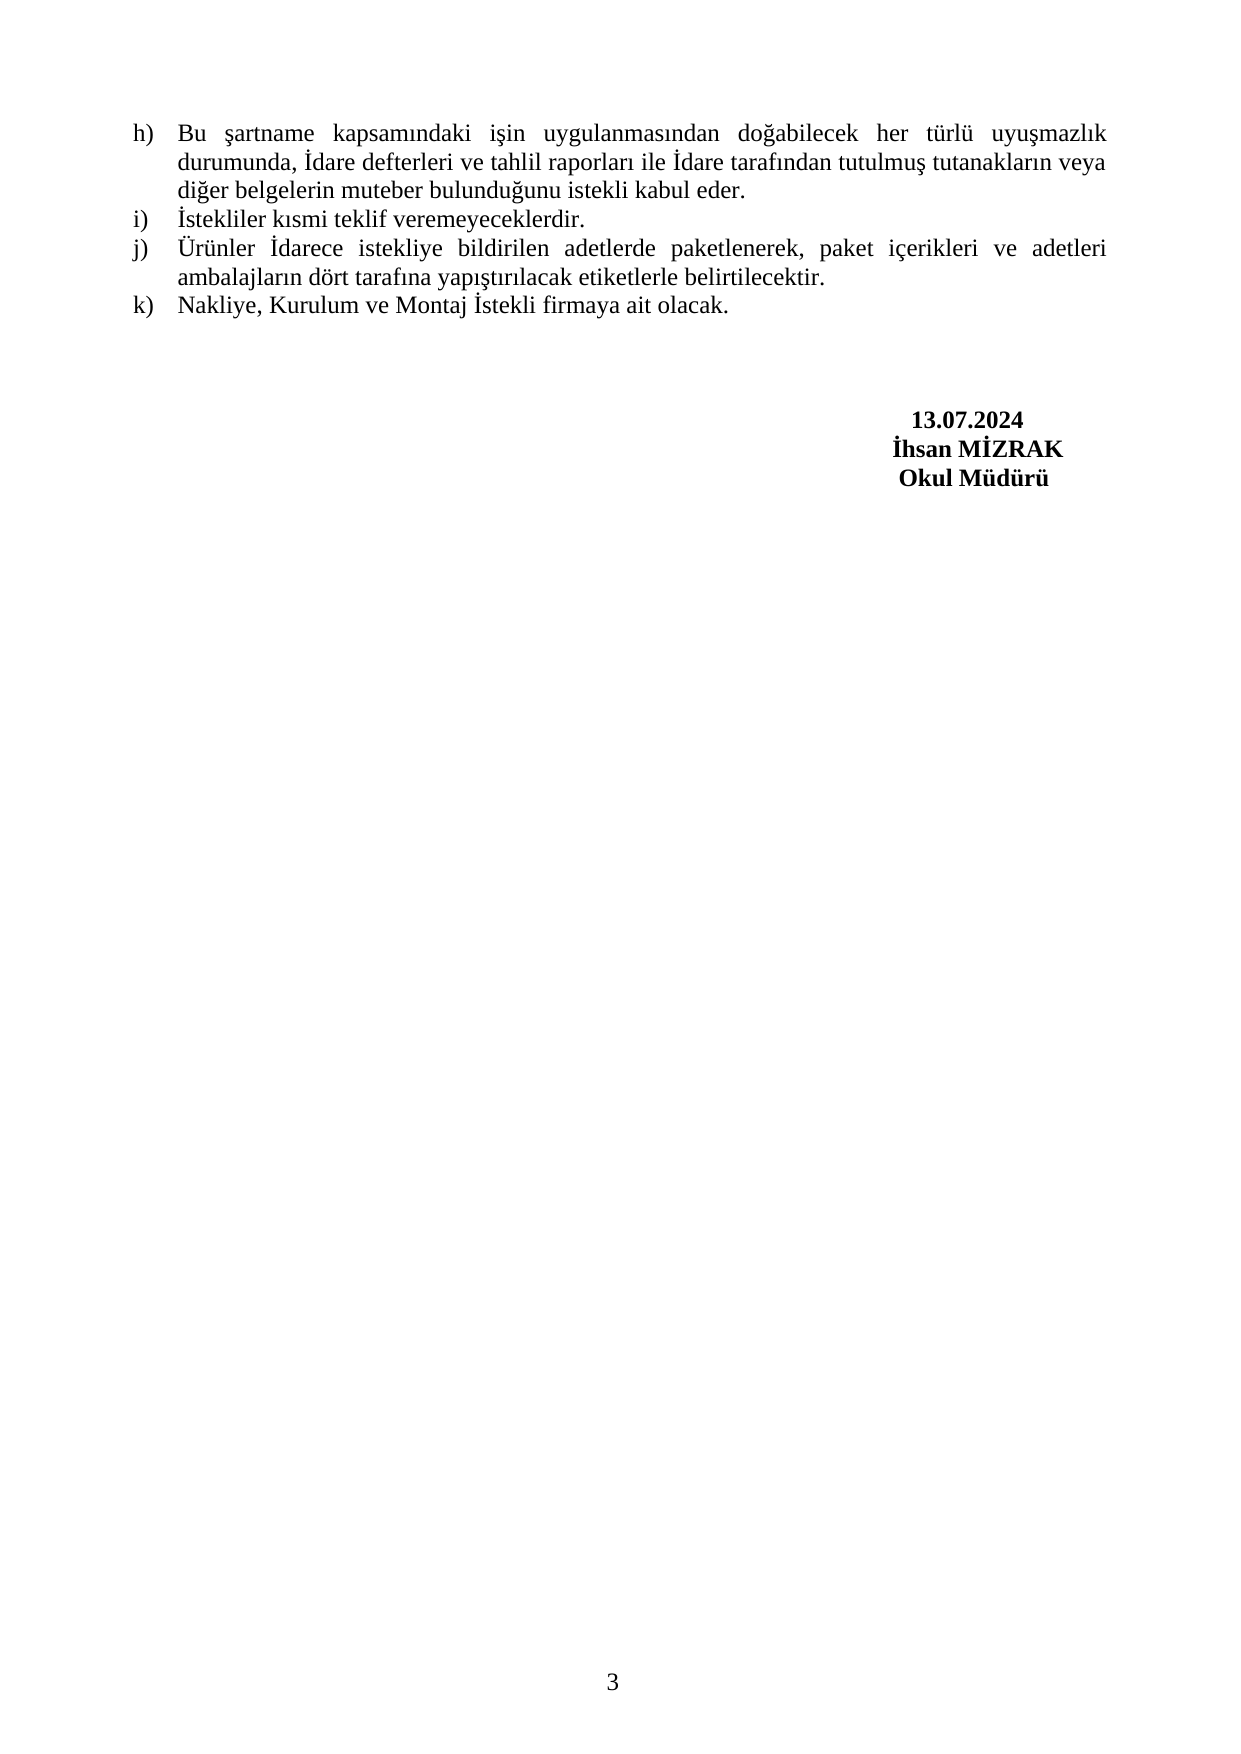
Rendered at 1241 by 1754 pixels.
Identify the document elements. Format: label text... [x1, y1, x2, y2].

text İhsan MİZRAK [118, 434, 1107, 463]
list İstekliler kısmi teklif veremeyeceklerdir. [133, 204, 1107, 233]
text 13.07.2024 [118, 406, 1107, 434]
list Ürünler İdarece istekliye bildirilen adetlerde paketlenerek, paket içerikleri ve adetleri ambalajların dört tarafına yapıştırılacak etiketlerle belirtilecektir. [133, 233, 1107, 291]
list Nakliye, Kurulum ve Montaj İstekli firmaya ait olacak. [133, 291, 1107, 319]
list Bu şartname kapsamındaki işin uygulanmasından doğabilecek her türlü uyuşmazlık durumunda, İdare defterleri ve tahlil raporları ile İdare tarafından tutulmuş tutanakların veya diğer belgelerin muteber bulunduğunu istekli kabul eder. [133, 118, 1107, 204]
text Okul Müdürü [118, 463, 1107, 492]
